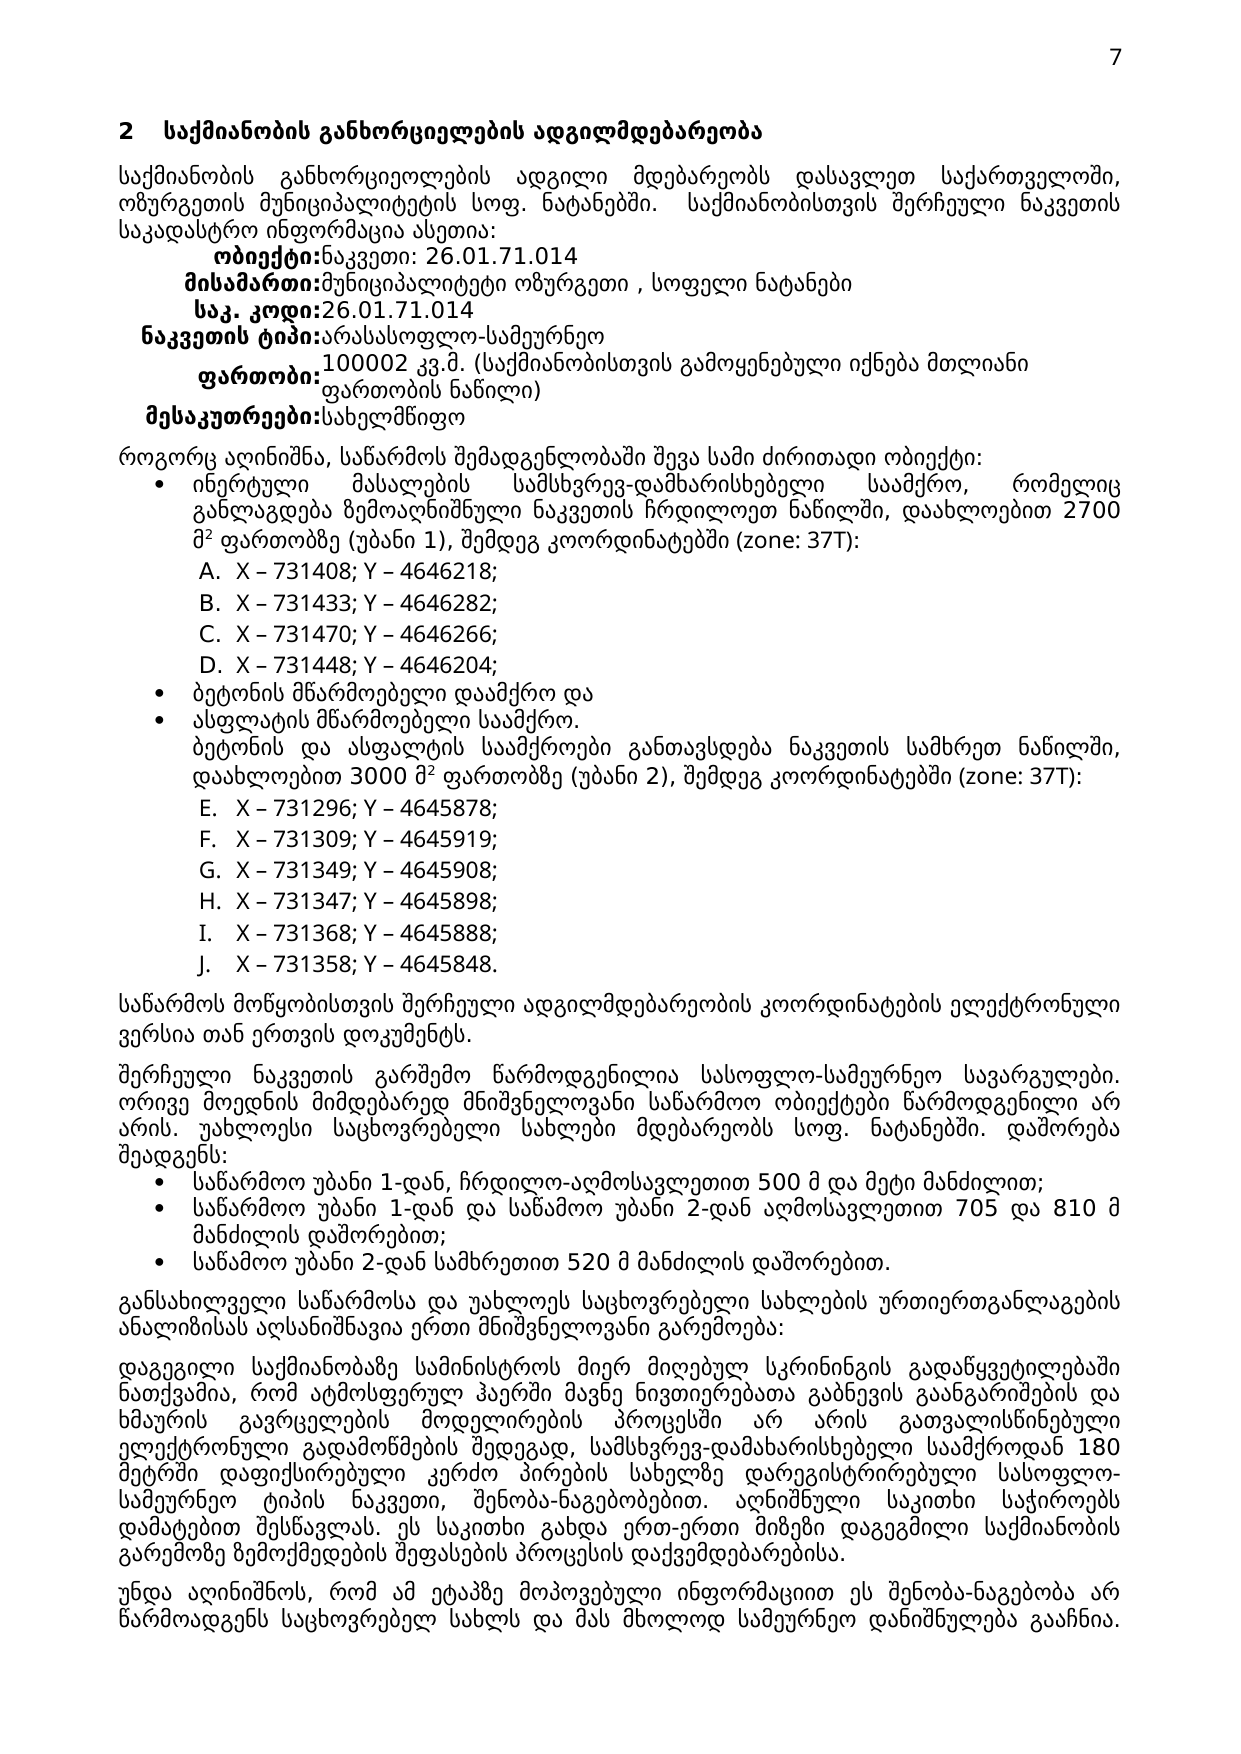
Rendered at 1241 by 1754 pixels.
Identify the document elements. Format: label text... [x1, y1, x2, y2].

subtitle საქმიანობის განხორციელების ადგილმდებარეობა [118, 118, 1122, 145]
list X – 731347; Y – 4645898; [199, 885, 1122, 917]
text ბეტონის და ასფალტის საამქროები განთავსდება ნაკვეთის სამხრეთ ნაწილში, დაახლოებით 3000 მ2 ფართობზე (უბანი 2), შემდეგ კოორდინატებში (zone: 37T): [192, 734, 1122, 792]
text საწარმოს მოწყობისთვის შერჩეული ადგილმდებარეობის კოორდინატების ელექტრონული ვერსია თან ერთვის დოკუმენტს. [118, 992, 1122, 1049]
table_cell არასასოფლო-სამეურნეო [321, 324, 1110, 350]
list საწამოო უბანი 2-დან სამხრეთით 520 მ მანძილის დაშორებით. [155, 1249, 1122, 1275]
list X – 731368; Y – 4645888; [199, 917, 1122, 948]
table_header ობიექტი: [117, 244, 321, 270]
list X – 731470; Y – 4646266; [199, 618, 1122, 649]
list X – 731296; Y – 4645878; [199, 792, 1122, 823]
list ინერტული მასალების სამსხვრევ-დამხარისხებელი საამქრო, რომელიც განლაგდება ზემოაღნიშნული ნაკვეთის ჩრდილოეთ ნაწილში, დაახლოებით 2700 მ2 ფართობზე (უბანი 1), შემდეგ კოორდინატებში (zone: 37T): [155, 471, 1122, 555]
text საქმიანობის განხორციეოლების ადგილი მდებარეობს დასავლეთ საქართველოში, ოზურგეთის მუნიციპალიტეტის სოფ. ნატანებში. საქმიანობისთვის შერჩეული ნაკვეთის საკადასტრო ინფორმაცია ასეთია: [118, 163, 1122, 243]
table_header ნაკვეთი: 26.01.71.014 [321, 244, 1110, 270]
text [118, 1579, 1122, 1633]
list X – 731349; Y – 4645908; [199, 854, 1122, 885]
text შერჩეული ნაკვეთის გარშემო წარმოდგენილია სასოფლო-სამეურნეო სავარგულები. ორივე მოედნის მიმდებარედ მნიშვნელოვანი საწარმოო ობიექტები წარმოდგენილი არ არის. უახლოესი საცხოვრებელი სახლები მდებარეობს სოფ. ნატანებში. დაშორება შეადგენს: [118, 1062, 1122, 1169]
list X – 731358; Y – 4645848. [199, 948, 1122, 979]
list X – 731433; Y – 4646282; [199, 587, 1122, 618]
list საწარმოო უბანი 1-დან, ჩრდილო-აღმოსავლეთით 500 მ და მეტი მანძილით; [155, 1169, 1122, 1195]
table_cell ფართობი: [117, 350, 321, 403]
table_cell მისამართი: [117, 270, 321, 297]
table_cell 100002 კვ.მ. (საქმიანობისთვის გამოყენებული იქნება მთლიანი ფართობის ნაწილი) [321, 350, 1110, 403]
list ბეტონის მწარმოებელი დაამქრო და [155, 680, 1122, 707]
list X – 731309; Y – 4645919; [199, 823, 1122, 854]
list X – 731408; Y – 4646218; [199, 555, 1122, 587]
text დაგეგილი საქმიანობაზე სამინისტროს მიერ მიღებულ სკრინინგის გადაწყვეტილებაში ნათქვამია, რომ ატმოსფერულ ჰაერში მავნე ნივთიერებათა გაბნევის გაანგარიშების და ხმაურის გავრცელების მოდელირების პროცესში არ არის გათვალისწინებული ელექტრონული გადამოწმების შედეგად, სამსხვრევ-დამახარისხებელი საამქროდან 180 მეტრში დაფიქსირებული კერძო პირების სახელზე დარეგისტრირებული სასოფლო-სამეურნეო ტიპის ნაკვეთი, შენობა-ნაგებობებით. აღნიშნული საკითხი საჭიროებს დამატებით შესწავლას. ეს საკითხი გახდა ერთ-ერთი მიზეზი დაგეგმილი საქმიანობის გარემოზე ზემოქმედების შეფასების პროცესის დაქვემდებარებისა. [118, 1354, 1122, 1567]
list საწარმოო უბანი 1-დან და საწამოო უბანი 2-დან აღმოსავლეთით 705 და 810 მ მანძილის დაშორებით; [155, 1195, 1122, 1249]
table_cell მესაკუთრეები: [117, 404, 321, 432]
text განსახილველი საწარმოსა და უახლოეს საცხოვრებელი სახლების ურთიერთგანლაგების ანალიზისას აღსანიშნავია ერთი მნიშვნელოვანი გარემოება: [118, 1288, 1122, 1341]
table_cell 26.01.71.014 [321, 297, 1110, 323]
table_cell მუნიციპალიტეტი ოზურგეთი , სოფელი ნატანები [321, 270, 1110, 297]
list ასფლატის მწარმოებელი საამქრო. [155, 707, 1122, 734]
table_cell ნაკვეთის ტიპი: [117, 324, 321, 350]
table_cell სახელმწიფო [321, 404, 1110, 432]
list X – 731448; Y – 4646204; [199, 649, 1122, 680]
text როგორც აღინიშნა, საწარმოს შემადგენლობაში შევა სამი ძირითადი ობიექტი: [118, 444, 1122, 471]
table_cell საკ. კოდი: [117, 297, 321, 323]
